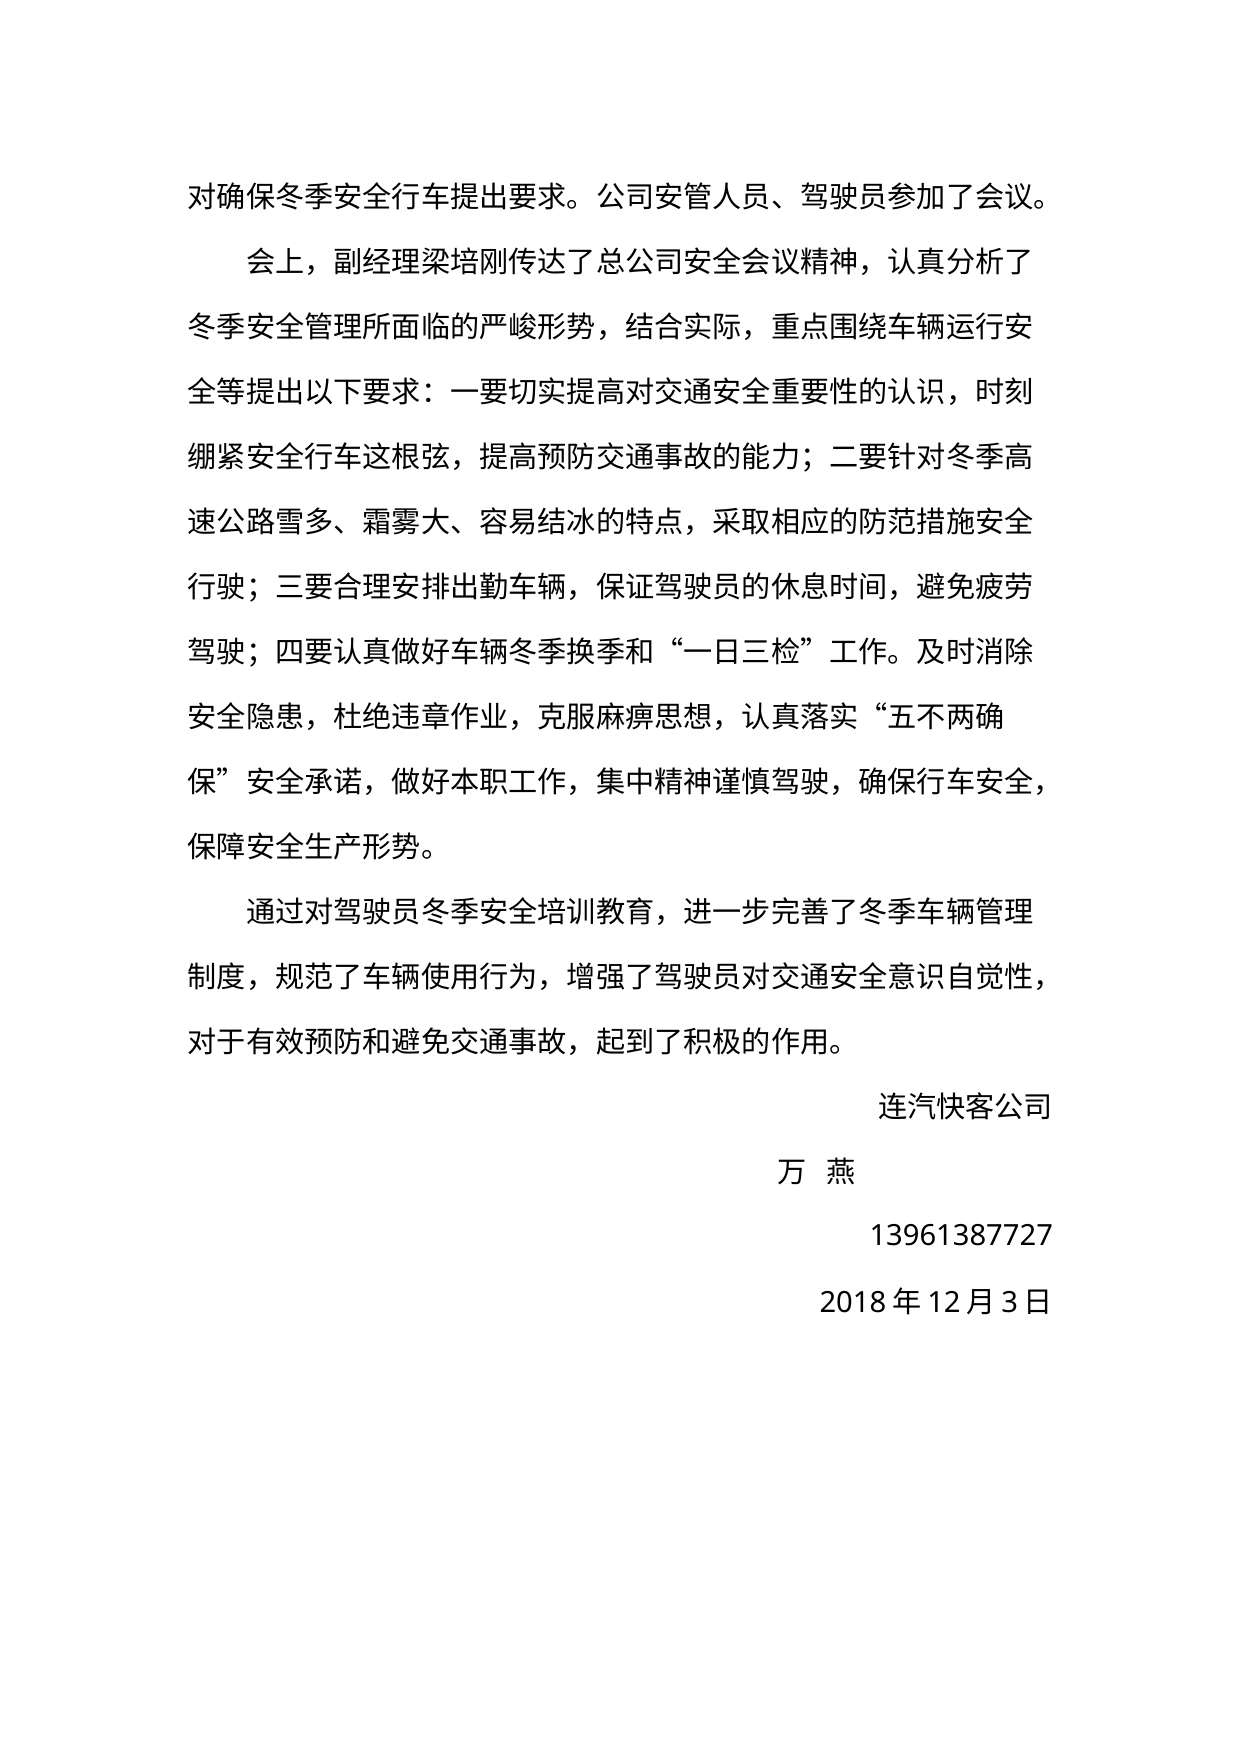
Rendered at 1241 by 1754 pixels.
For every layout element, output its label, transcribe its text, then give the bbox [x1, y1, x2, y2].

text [187, 162, 1053, 227]
text 通过对驾驶员冬季安全培训教育，进一步完善了冬季车辆管理制度，规范了车辆使用行为，增强了驾驶员对交通安全意识自觉性，对于有效预防和避免交通事故，起到了积极的作用。 [187, 877, 1053, 1072]
text 13961387727 [187, 1202, 1053, 1267]
text 会上，副经理梁培刚传达了总公司安全会议精神，认真分析了冬季安全管理所面临的严峻形势，结合实际，重点围绕车辆运行安全等提出以下要求：一要切实提高对交通安全重要性的认识，时刻绷紧安全行车这根弦，提高预防交通事故的能力；二要针对冬季高速公路雪多、霜雾大、容易结冰的特点，采取相应的防范措施安全行驶；三要合理安排出勤车辆，保证驾驶员的休息时间，避免疲劳驾驶；四要认真做好车辆冬季换季和“一日三检”工作。及时消除安全隐患，杜绝违章作业，克服麻痹思想，认真落实“五不两确保”安全承诺，做好本职工作，集中精神谨慎驾驶，确保行车安全，保障安全生产形势。 [187, 227, 1053, 877]
text 万 燕 [187, 1137, 1053, 1202]
text 连汽快客公司 [187, 1072, 1053, 1137]
text 2018年12月3日 [187, 1267, 1053, 1332]
